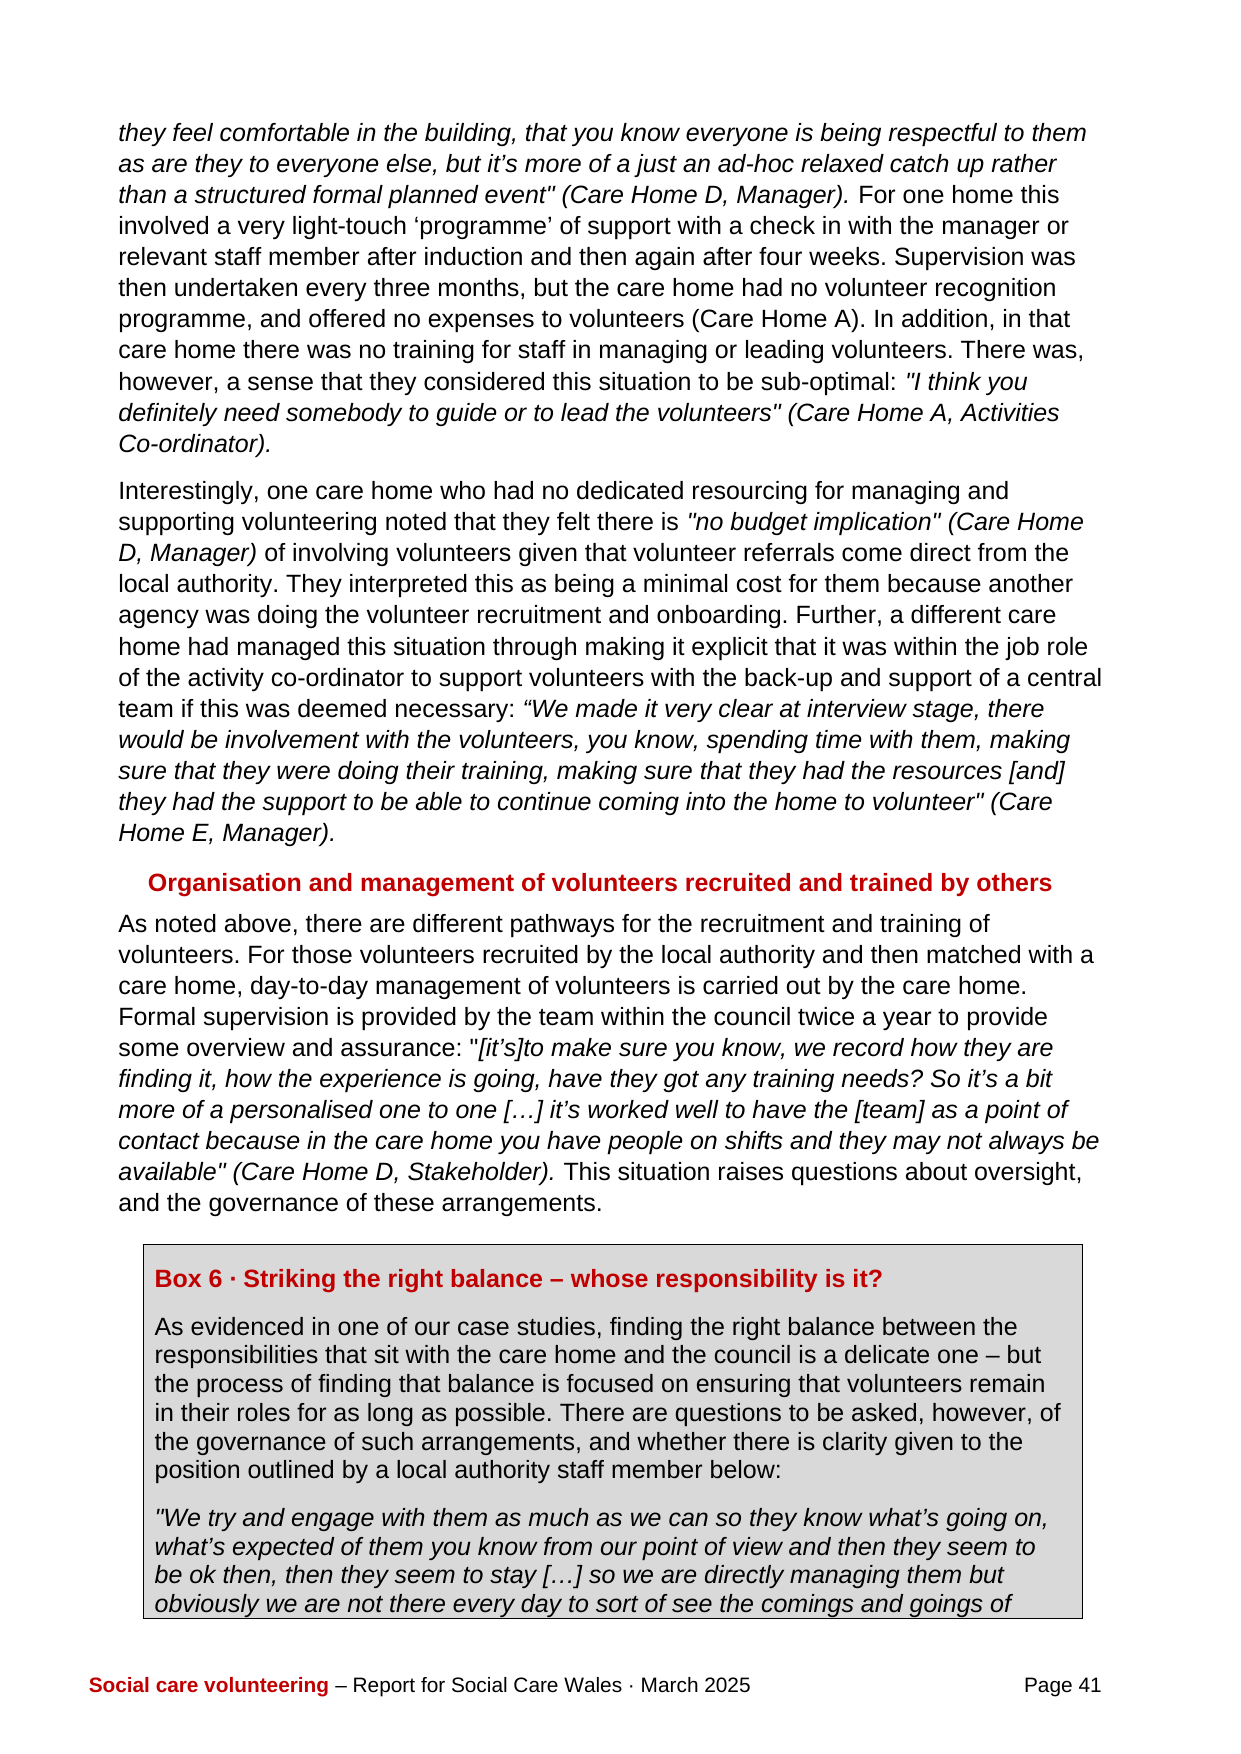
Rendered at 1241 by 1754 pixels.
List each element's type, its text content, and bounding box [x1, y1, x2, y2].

text Organisation and management of volunteers recruited and trained by others [148, 867, 1107, 896]
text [118, 118, 1107, 457]
text Interestingly, one care home who had no dedicated resourcing for managing and supporting volunteering noted that they felt there is "no budget implication" (Care Home D, Manager) of involving volunteers given that volunteer referrals come direct from the local authority. They interpreted this as being a minimal cost for them because another agency was doing the volunteer recruitment and onboarding. Further, a different care home had managed this situation through making it explicit that it was within the job role of the activity co-ordinator to support volunteers with the back-up and support of a central team if this was deemed necessary: “We made it very clear at interview stage, there would be involvement with the volunteers, you know, spending time with them, making sure that they were doing their training, making sure that they had the resources [and] they had the support to be able to continue coming into the home to volunteer" (Care Home E, Manager). [118, 476, 1107, 846]
text As noted above, there are different pathways for the recruitment and training of volunteers. For those volunteers recruited by the local authority and then matched with a care home, day-to-day management of volunteers is carried out by the care home. Formal supervision is provided by the team within the council twice a year to provide some overview and assurance: "[it’s]to make sure you know, we record how they are finding it, how the experience is going, have they got any training needs? So it’s a bit more of a personalised one to one […] it’s worked well to have the [team] as a point of contact because in the care home you have people on shifts and they may not always be available" (Care Home D, Stakeholder). This situation raises questions about oversight, and the governance of these arrangements. [118, 909, 1107, 1217]
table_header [144, 1245, 1082, 1618]
